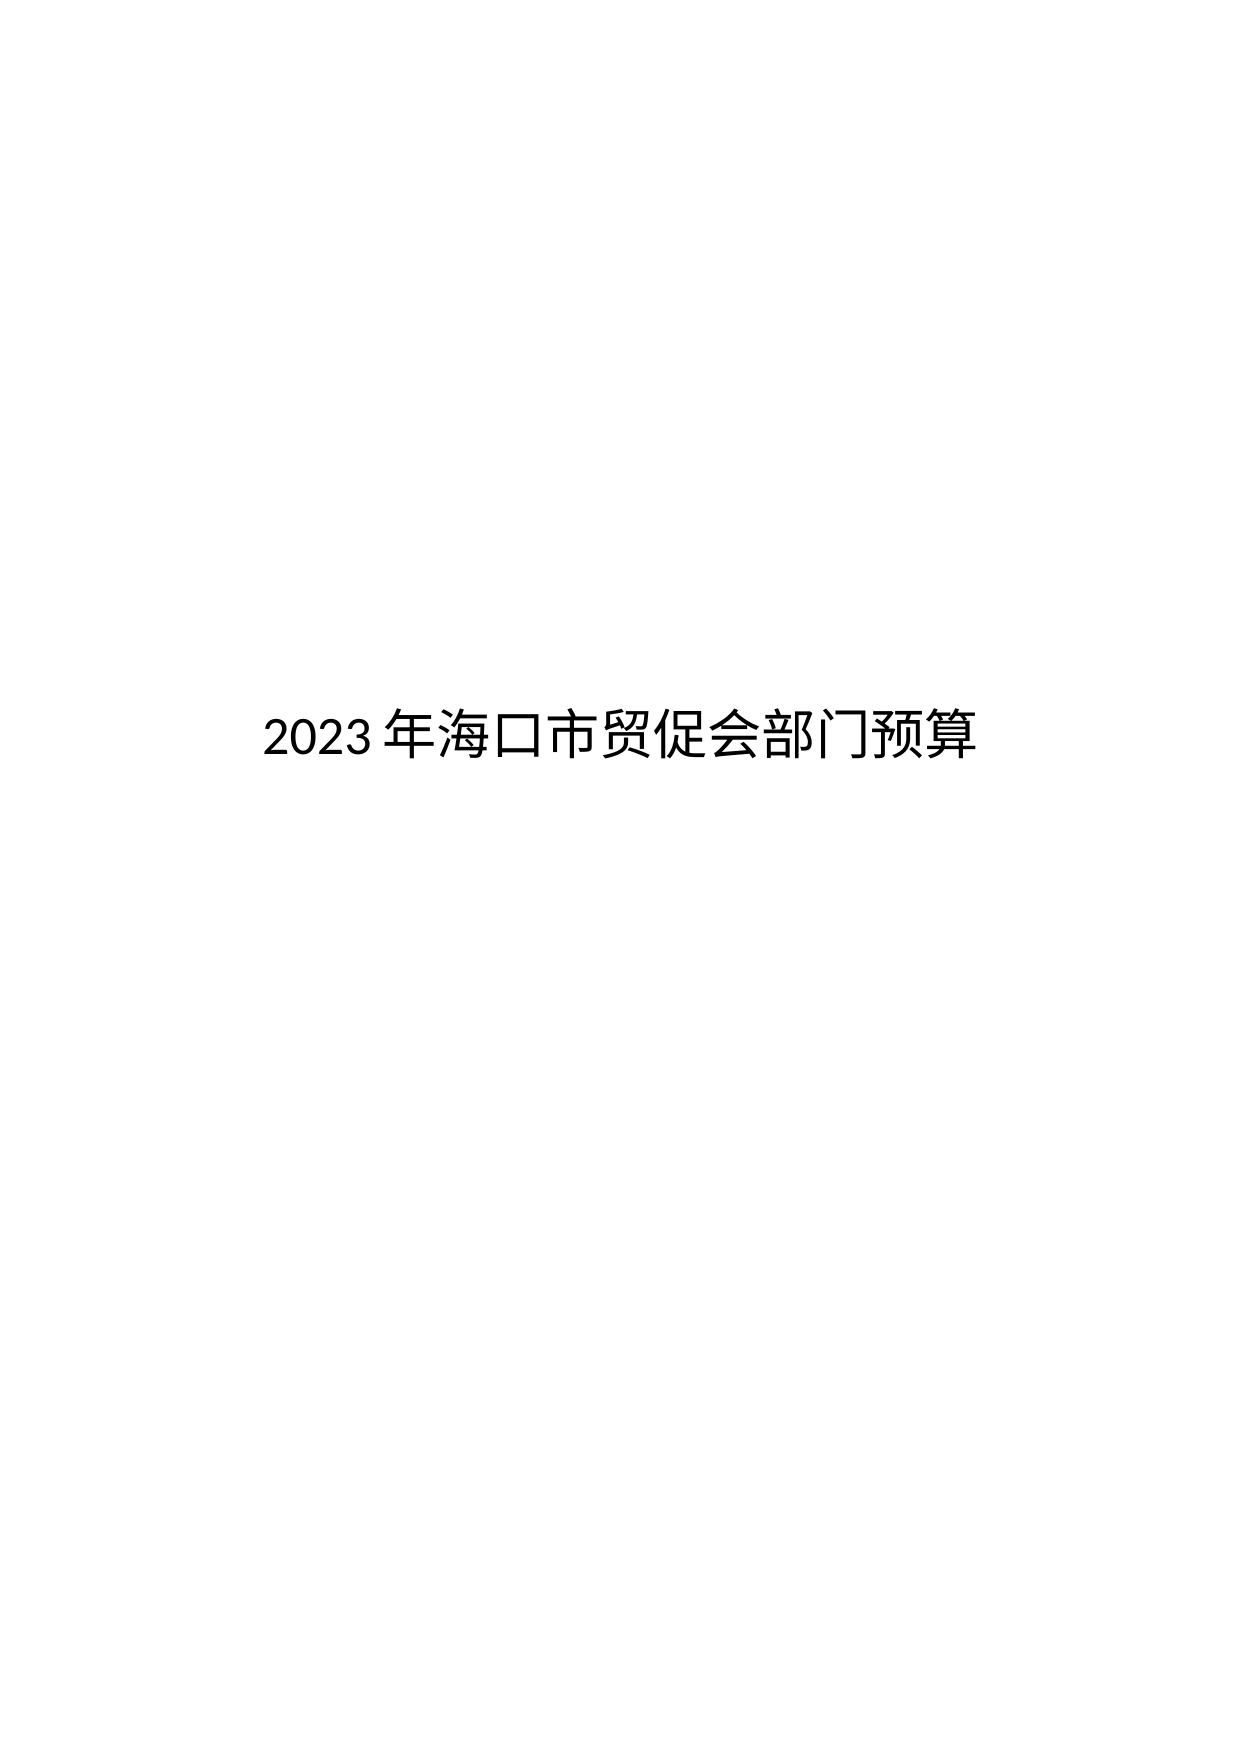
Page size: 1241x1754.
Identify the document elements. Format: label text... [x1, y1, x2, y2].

text 2023年海口市贸促会部门预算 [187, 682, 1053, 779]
